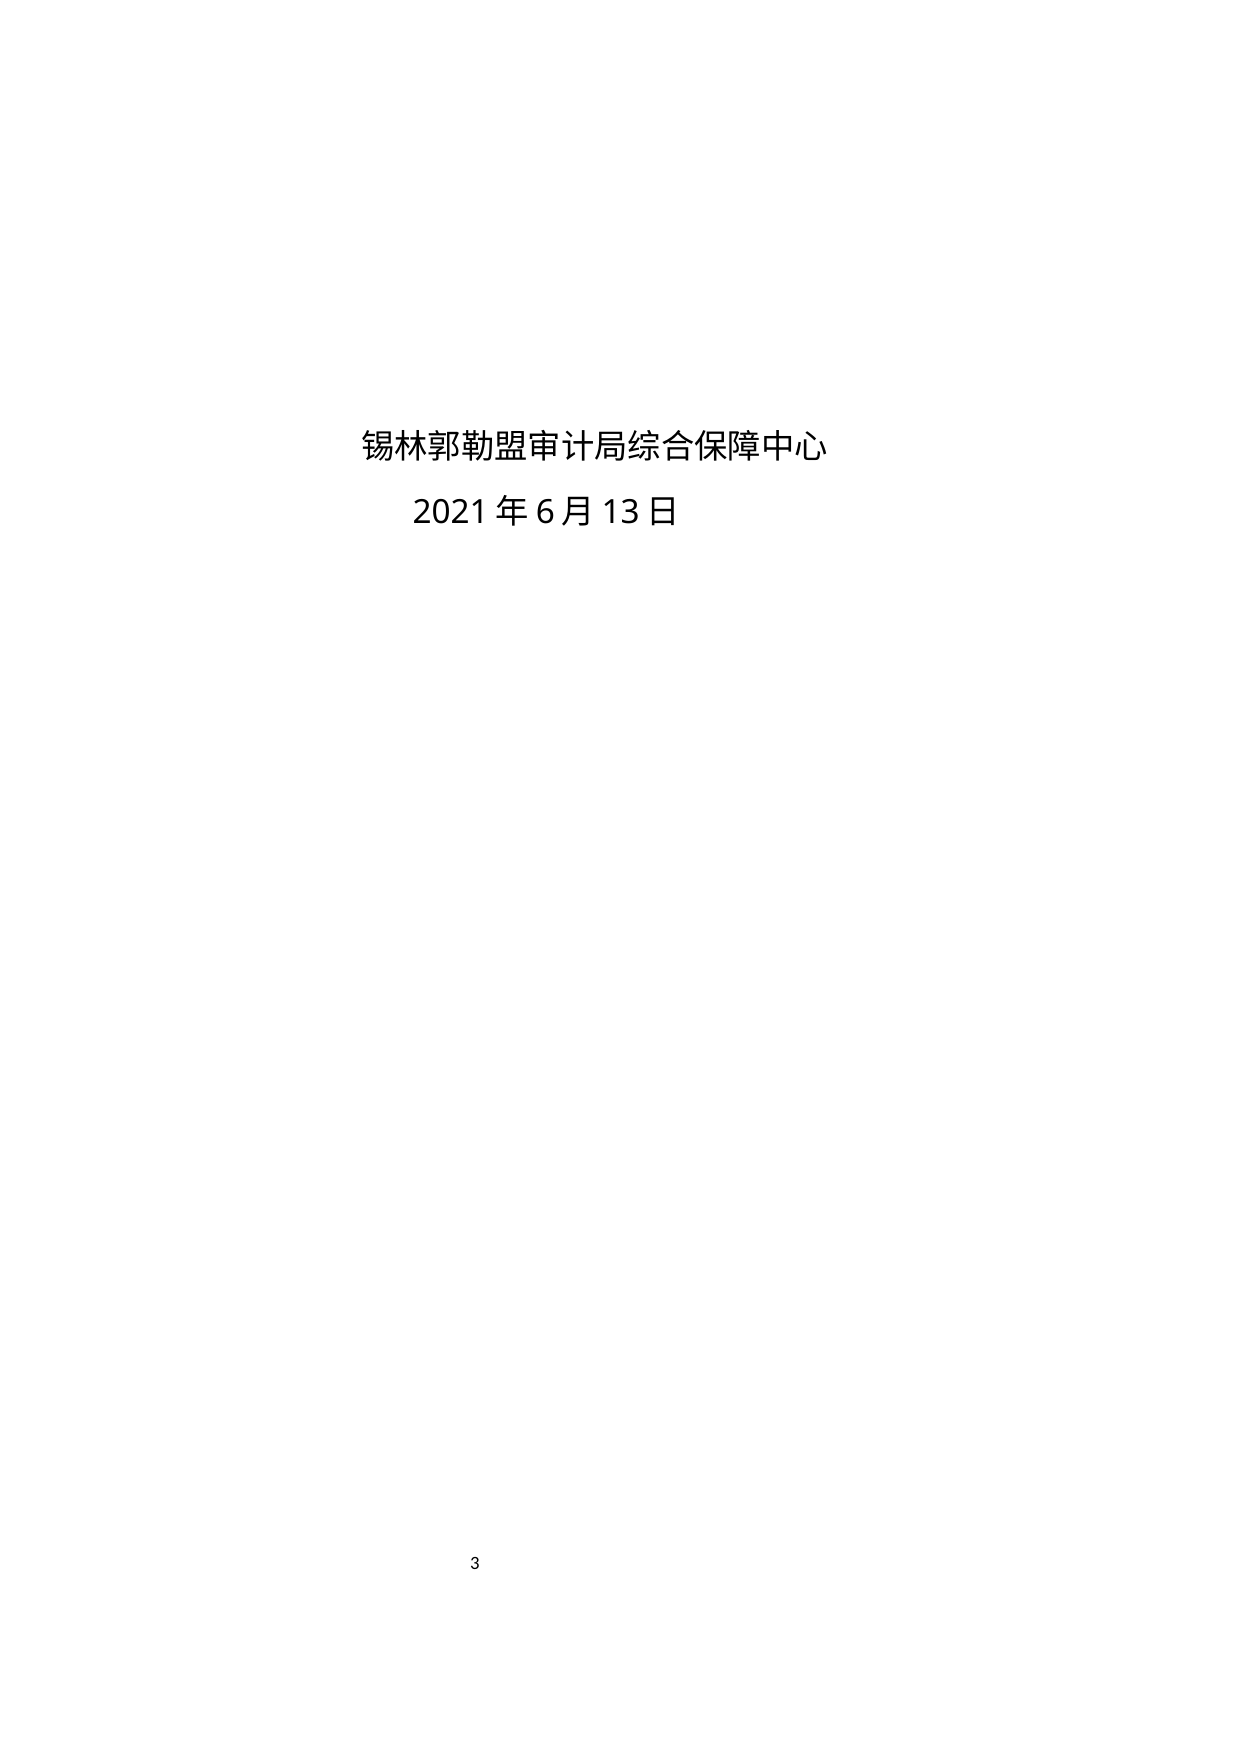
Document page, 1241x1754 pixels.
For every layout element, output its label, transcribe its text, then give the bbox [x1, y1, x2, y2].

text 锡林郭勒盟审计局综合保障中心 [187, 412, 1053, 477]
text 2021年6月13日 [187, 477, 1053, 542]
